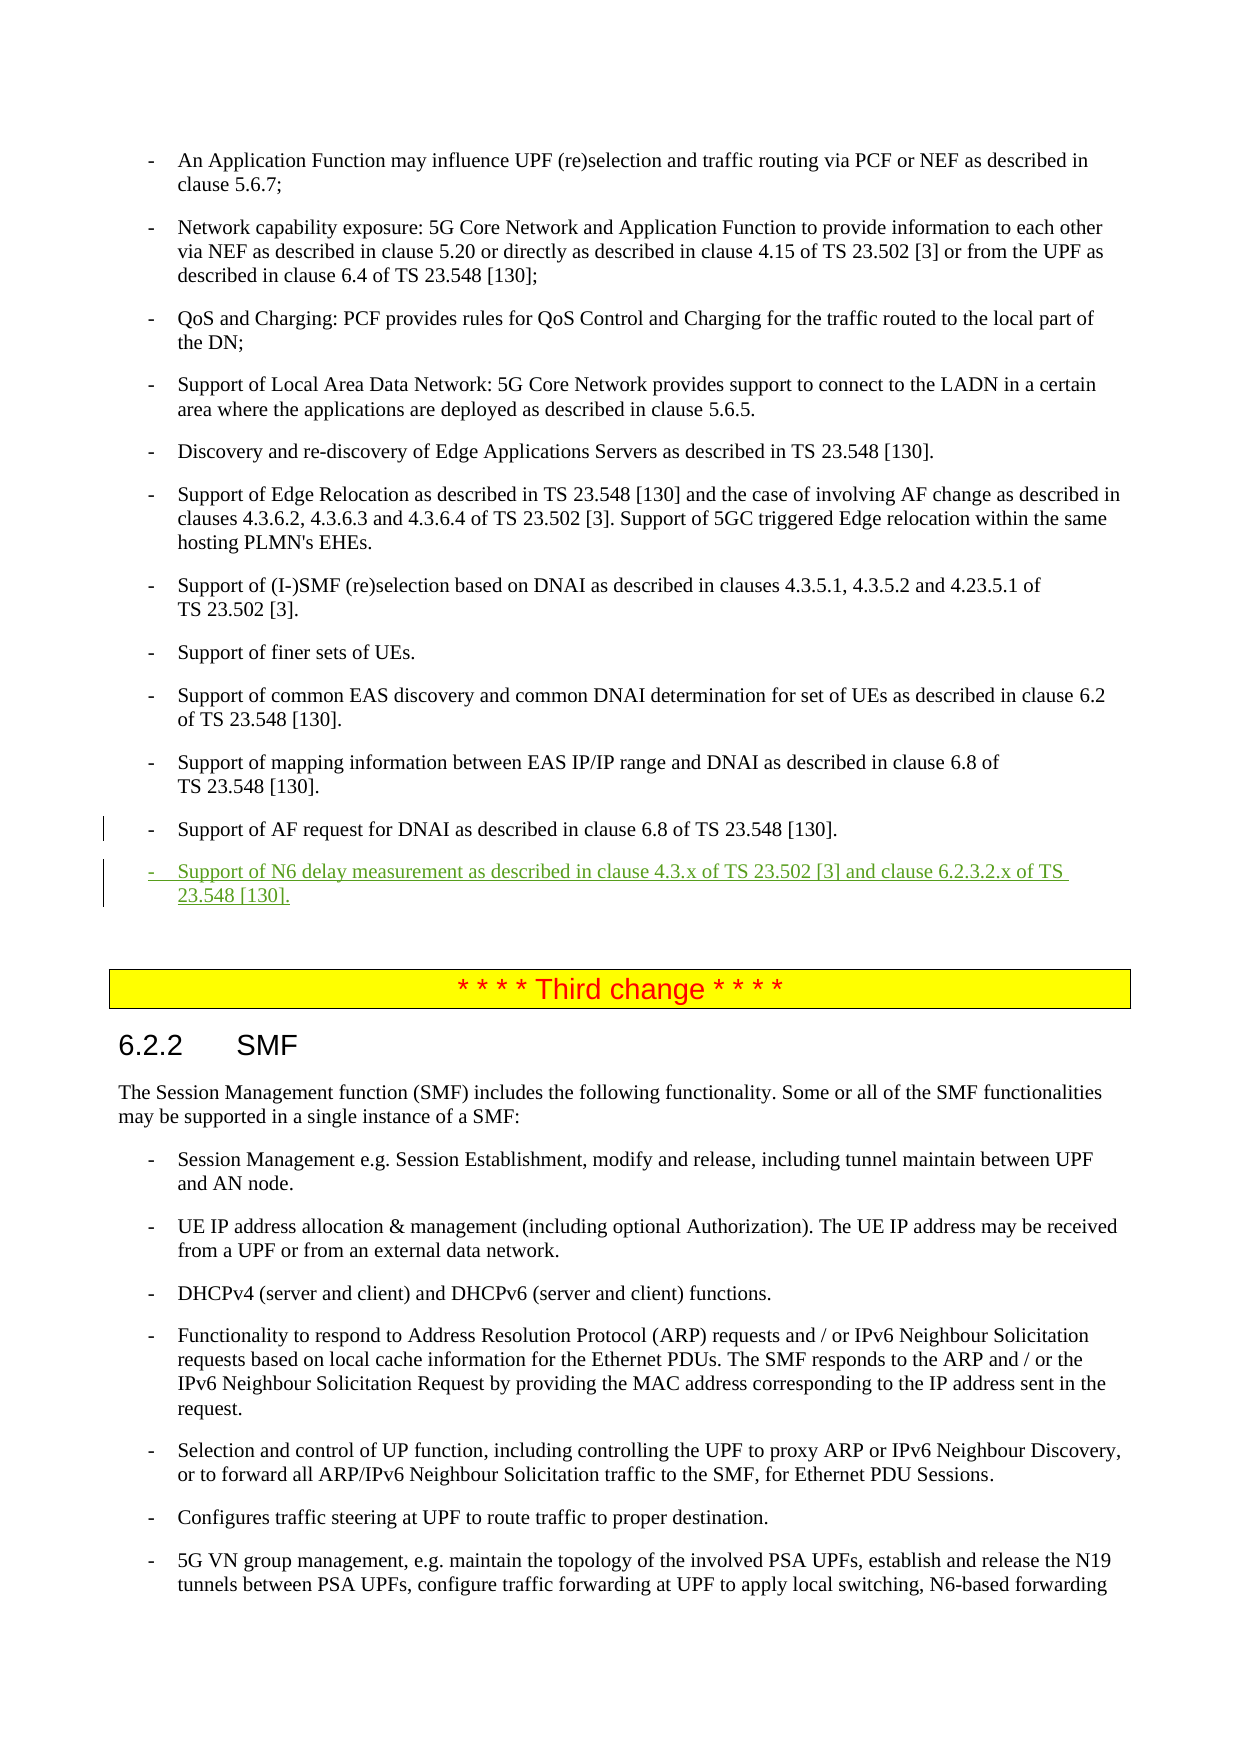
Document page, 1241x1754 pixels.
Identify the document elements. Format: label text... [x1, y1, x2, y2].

text - UE IP address allocation & management (including optional Authorization). The UE IP address may be received from a UPF or from an external data network. [148, 1213, 1122, 1262]
text - Support of mapping information between EAS IP/IP range and DNAI as described in clause 6.8 of TS 23.548 [130]. [148, 749, 1122, 798]
text * * * * Third change * * * * [110, 970, 1130, 1008]
text - Support of Local Area Data Network: 5G Core Network provides support to connect to the LADN in a certain area where the applications are deployed as described in clause 5.6.5. [148, 372, 1122, 421]
text - QoS and Charging: PCF provides rules for QoS Control and Charging for the traffic routed to the local part of the DN; [148, 306, 1122, 354]
text - Functionality to respond to Address Resolution Protocol (ARP) requests and / or IPv6 Neighbour Solicitation requests based on local cache information for the Ethernet PDUs. The SMF responds to the ARP and / or the IPv6 Neighbour Solicitation Request by providing the MAC address corresponding to the IP address sent in the request. [148, 1323, 1122, 1419]
subtitle 6.2.2 SMF [118, 1027, 1122, 1061]
text - Support of AF request for DNAI as described in clause 6.8 of TS 23.548 [130]. [148, 816, 1122, 841]
text - Support of common EAS discovery and common DNAI determination for set of UEs as described in clause 6.2 of TS 23.548 [130]. [148, 683, 1122, 731]
text - DHCPv4 (server and client) and DHCPv6 (server and client) functions. [148, 1280, 1122, 1304]
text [148, 1548, 1122, 1596]
text - Support of finer sets of UEs. [148, 640, 1122, 664]
text - Discovery and re-discovery of Edge Applications Servers as described in TS 23.548 [130]. [148, 439, 1122, 463]
text - Support of Edge Relocation as described in TS 23.548 [130] and the case of involving AF change as described in clauses 4.3.6.2, 4.3.6.3 and 4.3.6.4 of TS 23.502 [3]. Support of 5GC triggered Edge relocation within the same hosting PLMN's EHEs. [148, 482, 1122, 554]
text - Configures traffic steering at UPF to route traffic to proper destination. [148, 1505, 1122, 1529]
text - An Application Function may influence UPF (re)selection and traffic routing via PCF or NEF as described in clause 5.6.7; [148, 148, 1122, 196]
text - Support of (I-)SMF (re)selection based on DNAI as described in clauses 4.3.5.1, 4.3.5.2 and 4.23.5.1 of TS 23.502 [3]. [148, 573, 1122, 621]
text - Session Management e.g. Session Establishment, modify and release, including tunnel maintain between UPF and AN node. [148, 1147, 1122, 1195]
text - Network capability exposure: 5G Core Network and Application Function to provide information to each other via NEF as described in clause 5.20 or directly as described in clause 4.15 of TS 23.502 [3] or from the UPF as described in clause 6.4 of TS 23.548 [130]; [148, 214, 1122, 287]
text The Session Management function (SMF) includes the following functionality. Some or all of the SMF functionalities may be supported in a single instance of a SMF: [118, 1080, 1122, 1128]
text - Selection and control of UP function, including controlling the UPF to proxy ARP or IPv6 Neighbour Discovery, or to forward all ARP/IPv6 Neighbour Solicitation traffic to the SMF, for Ethernet PDU Sessions. [148, 1438, 1122, 1486]
